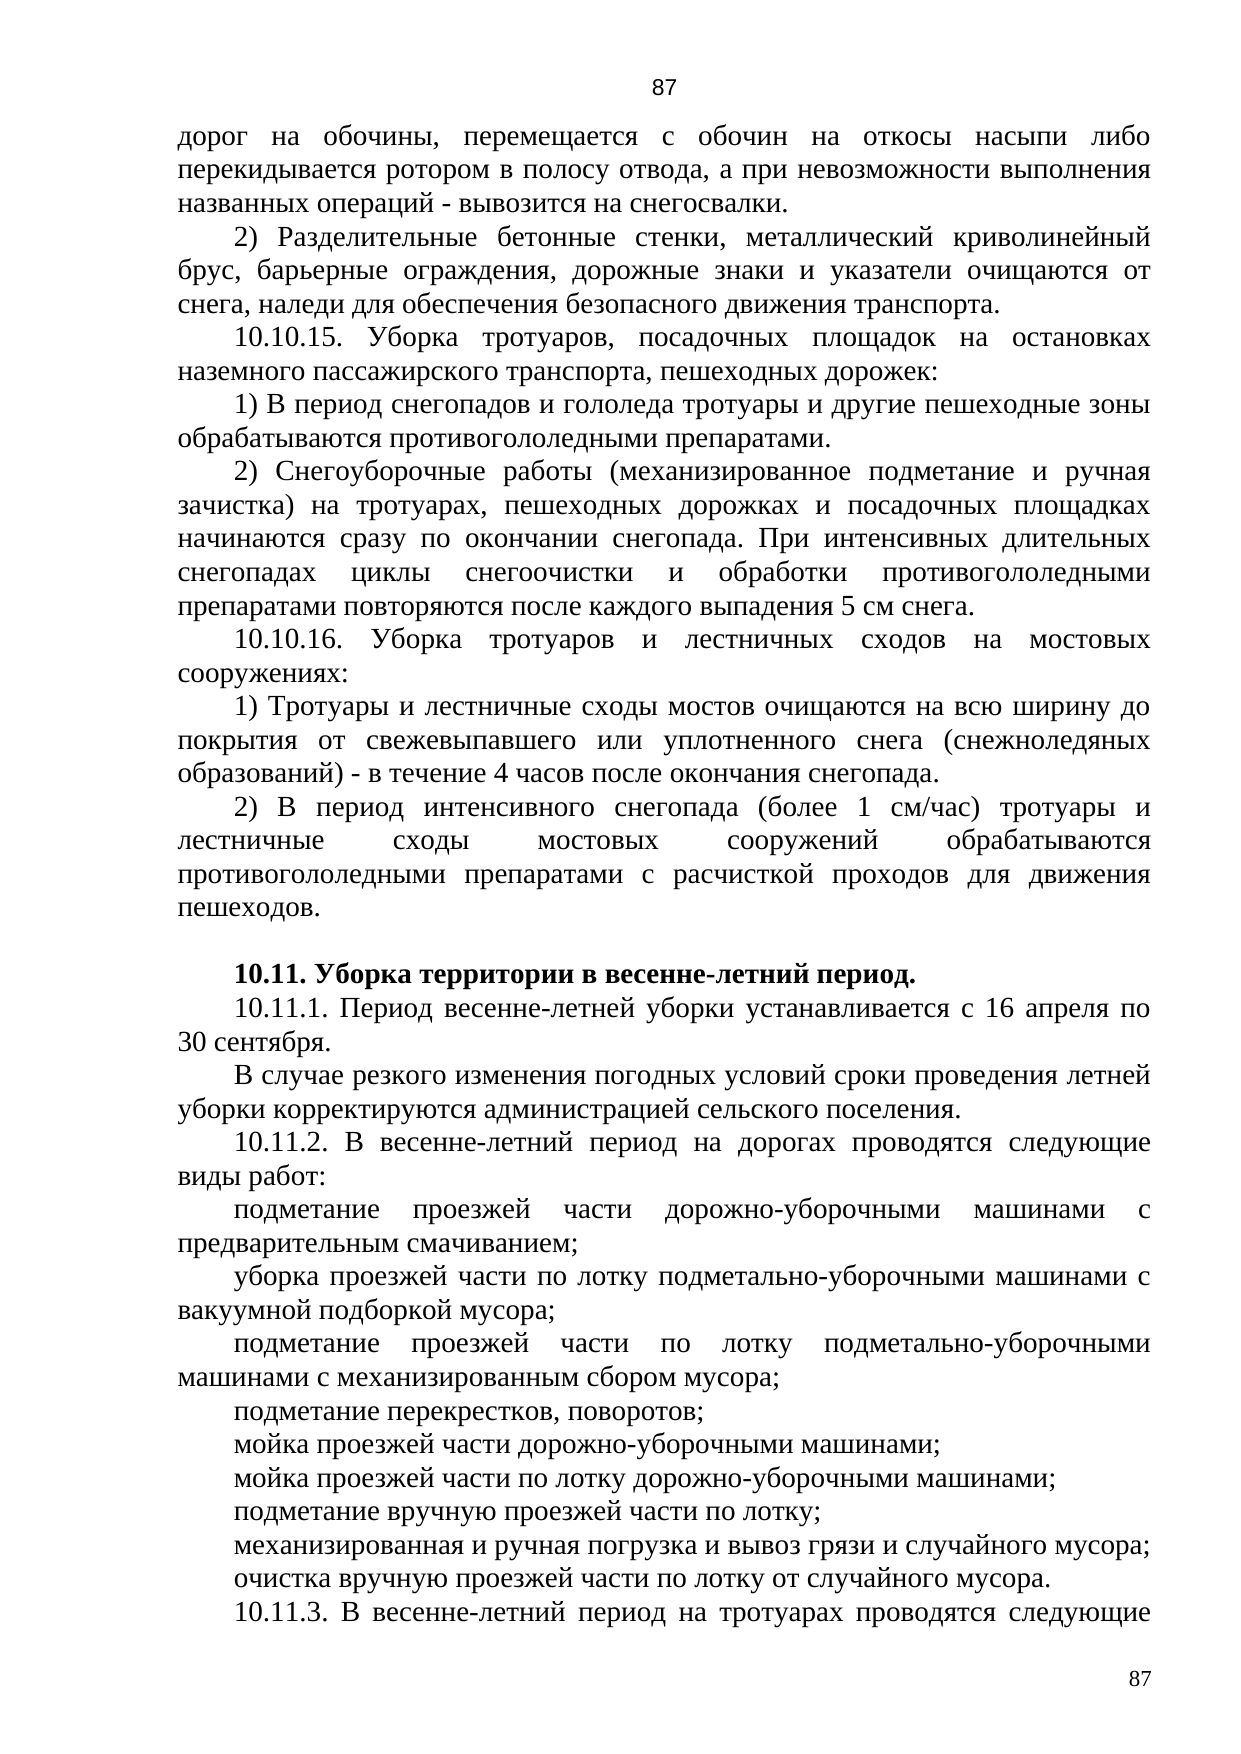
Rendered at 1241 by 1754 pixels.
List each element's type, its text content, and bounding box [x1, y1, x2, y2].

text подметание перекрестков, поворотов; [177, 1393, 1152, 1426]
text 10.11.2. В весенне-летний период на дорогах проводятся следующие виды работ: [177, 1124, 1152, 1191]
text 10.10.16. Уборка тротуаров и лестничных сходов на мостовых сооружениях: [177, 621, 1152, 688]
text 2) Разделительные бетонные стенки, металлический криволинейный брус, барьерные ограждения, дорожные знаки и указатели очищаются от снега, наледи для обеспечения безопасного движения транспорта. [177, 219, 1152, 319]
text 10.10.15. Уборка тротуаров, посадочных площадок на остановках наземного пассажирского транспорта, пешеходных дорожек: [177, 319, 1152, 386]
text подметание проезжей части дорожно-уборочными машинами с предварительным смачиванием; [177, 1191, 1152, 1258]
text уборка проезжей части по лотку подметально-уборочными машинами с вакуумной подборкой мусора; [177, 1258, 1152, 1326]
text 1) Тротуары и лестничные сходы мостов очищаются на всю ширину до покрытия от свежевыпавшего или уплотненного снега (снежноледяных образований) - в течение 4 часов после окончания снегопада. [177, 688, 1152, 789]
text мойка проезжей части по лотку дорожно-уборочными машинами; [177, 1460, 1152, 1493]
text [177, 1594, 1152, 1627]
text 2) Снегоуборочные работы (механизированное подметание и ручная зачистка) на тротуарах, пешеходных дорожках и посадочных площадках начинаются сразу по окончании снегопада. При интенсивных длительных снегопадах циклы снегоочистки и обработки противогололедными препаратами повторяются после каждого выпадения снега. [177, 453, 1152, 621]
text 10.11. Уборка территории в весенне-летний период. [177, 957, 1152, 990]
text В случае резкого изменения погодных условий сроки проведения летней уборки корректируются администрацией сельского поселения. [177, 1057, 1152, 1124]
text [177, 118, 1152, 219]
text 1) В период снегопадов и гололеда тротуары и другие пешеходные зоны обрабатываются противогололедными препаратами. [177, 386, 1152, 453]
text 2) В период интенсивного снегопада (более 1 см/час) тротуары и лестничные сходы мостовых сооружений обрабатываются противогололедными препаратами с расчисткой проходов для движения пешеходов. [177, 789, 1152, 923]
text 10.11.1. Период весенне-летней уборки устанавливается с 16 апреля по 30 сентября. [177, 990, 1152, 1057]
text мойка проезжей части дорожно-уборочными машинами; [177, 1426, 1152, 1460]
text подметание проезжей части по лотку подметально-уборочными машинами с механизированным сбором мусора; [177, 1326, 1152, 1393]
text очистка вручную проезжей части по лотку от случайного мусора. [177, 1560, 1152, 1594]
text подметание вручную проезжей части по лотку; [177, 1493, 1152, 1527]
text механизированная и ручная погрузка и вывоз грязи и случайного мусора; [177, 1527, 1152, 1560]
